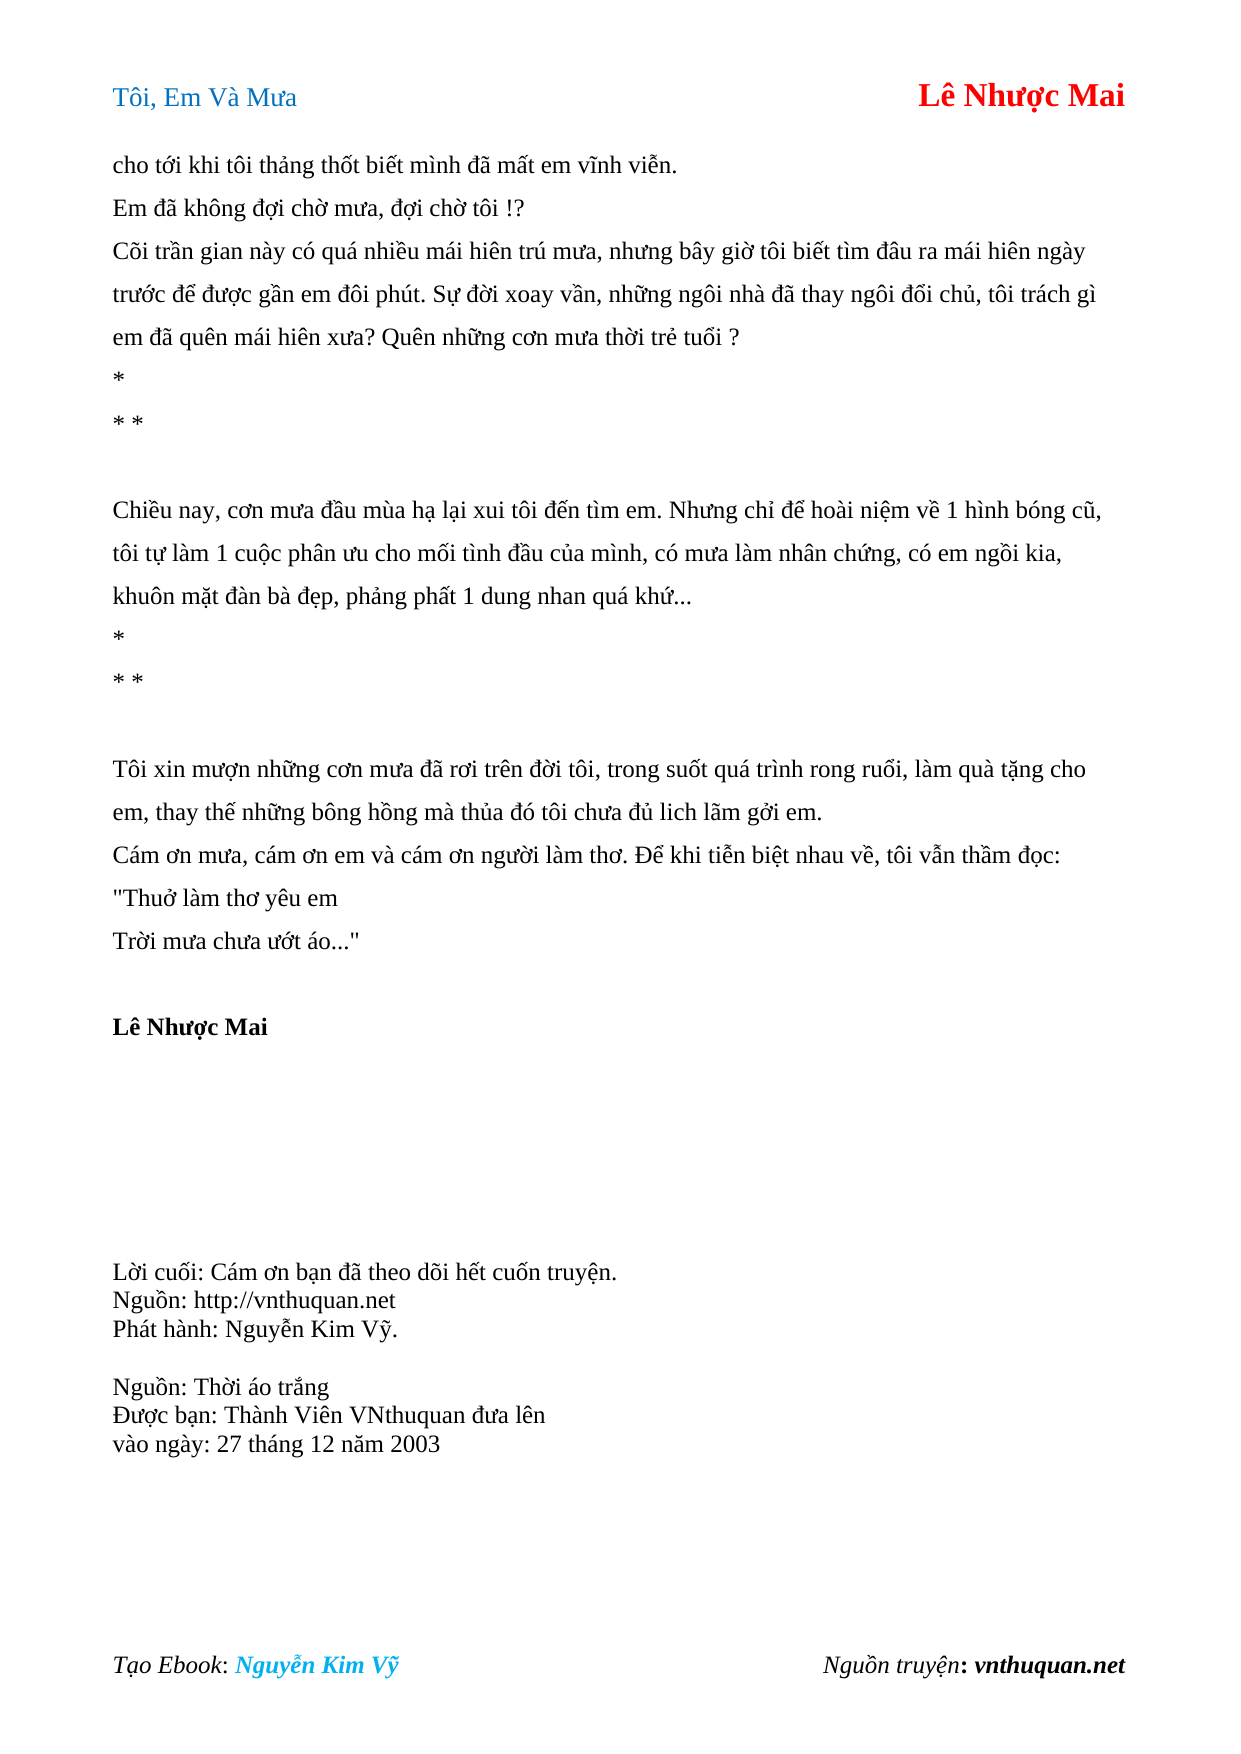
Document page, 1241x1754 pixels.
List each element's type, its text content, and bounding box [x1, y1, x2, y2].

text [112, 150, 1128, 1214]
text Lời cuối: Cám ơn bạn đã theo dõi hết cuốn truyện. Nguồn: http://vnthuquan.net Phát hành: Nguyễn Kim Vỹ. Nguồn: Thời áo trắng Được bạn: Thành Viên VNthuquan đưa lên vào ngày: 27 tháng 12 năm 2003 [112, 1228, 1128, 1458]
